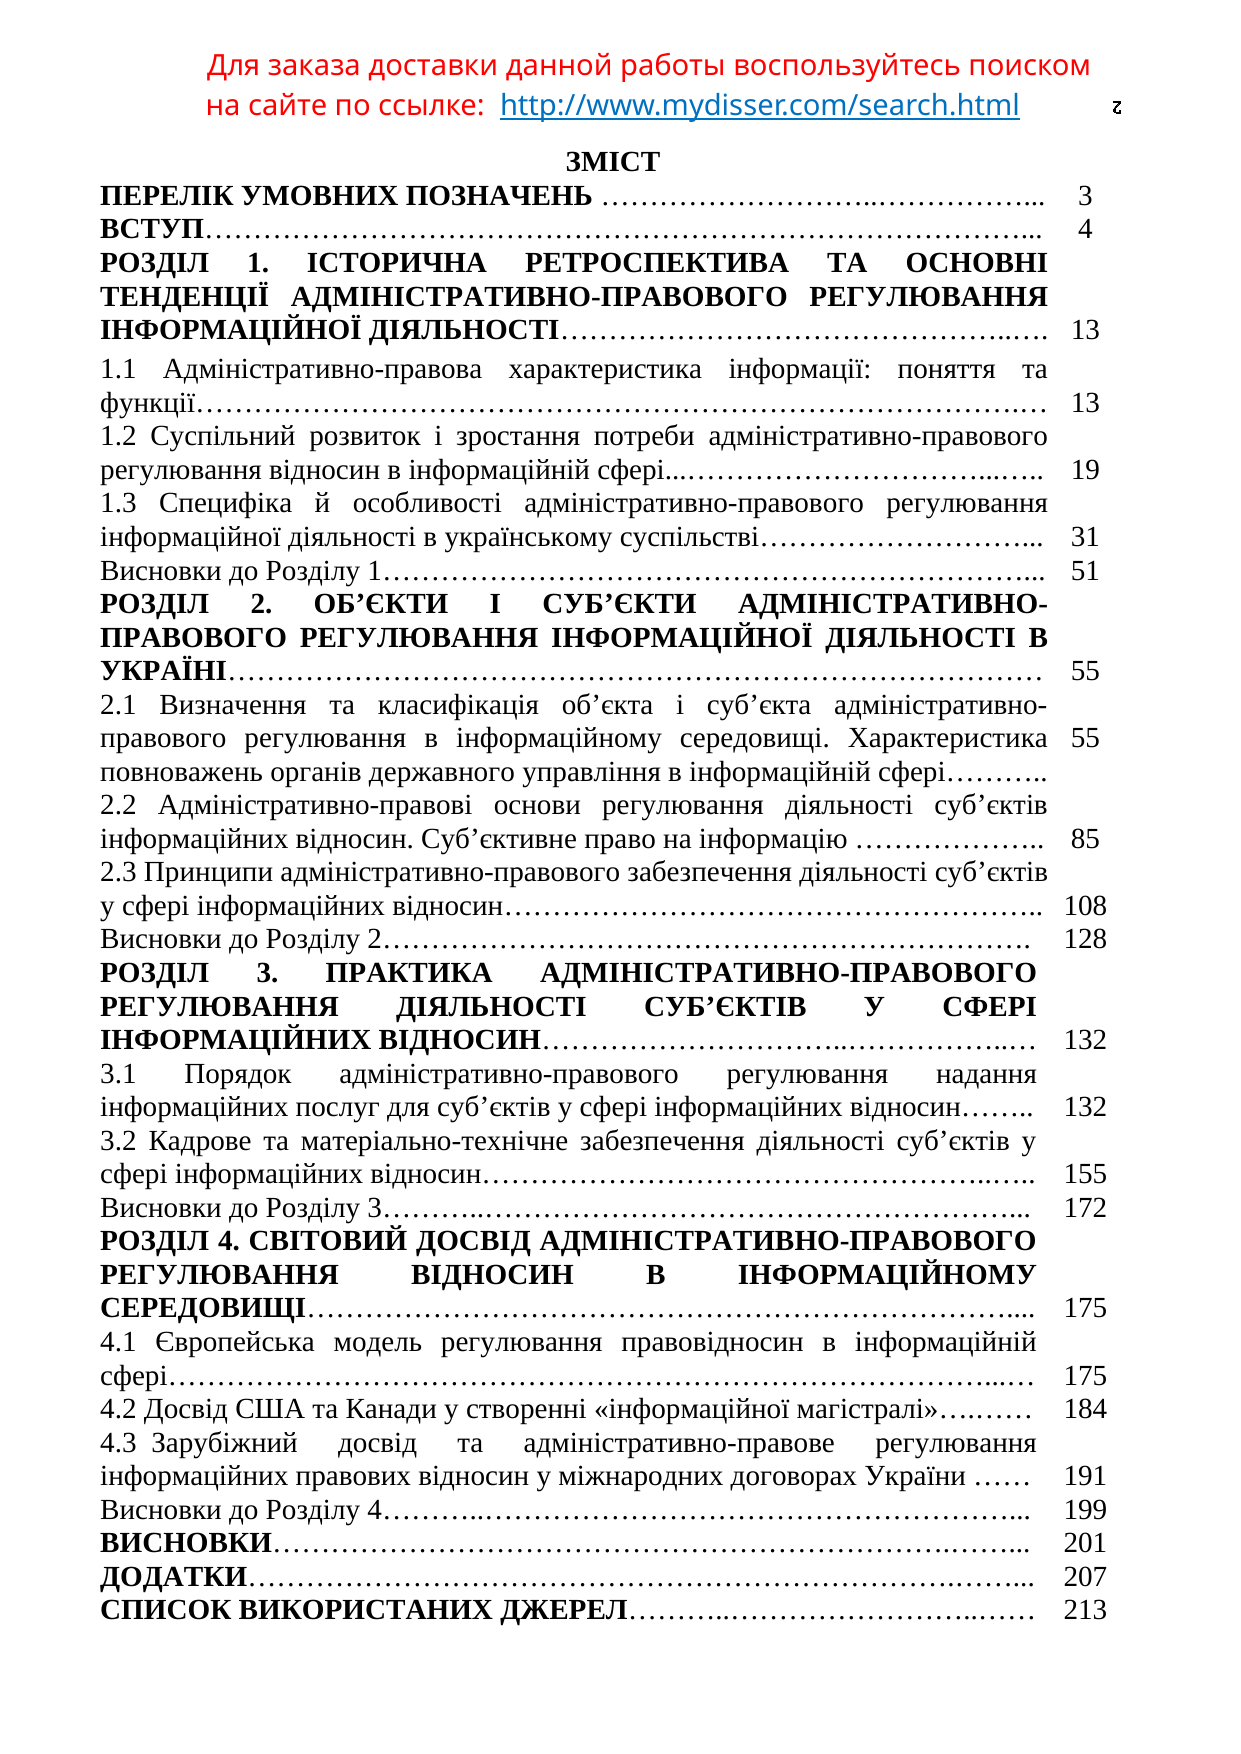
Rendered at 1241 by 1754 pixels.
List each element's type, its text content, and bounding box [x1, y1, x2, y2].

table_cell 13 [1049, 245, 1122, 351]
table_cell 213 [1049, 1593, 1122, 1626]
table_cell 4 [1049, 212, 1122, 245]
table_cell 199 [1049, 1492, 1122, 1525]
table_cell ДОДАТКИ……………………………………………………………….……... [89, 1559, 1048, 1592]
table_cell 184 [1049, 1391, 1122, 1425]
table_cell 191 [1049, 1425, 1122, 1492]
table_cell РОЗДІЛ 2. ОБ’ЄКТИ І СУБ’ЄКТИ АДМІНІСТРАТИВНО-ПРАВОВОГО РЕГУЛЮВАННЯ ІНФОРМАЦІЙНОЇ ДІЯЛЬНОСТІ В УКРАЇНІ………………………………………………………………………… [89, 586, 1048, 687]
table_cell Висновки до Розділу 2…………………………………………………………. [89, 922, 1048, 955]
table_cell 172 [1049, 1190, 1122, 1223]
table_cell Висновки до Розділу 1…………………………………………………………... [89, 553, 1048, 586]
table_cell 1.1 Адміністративно-правова характеристика інформації: поняття та функції………………………………………………………………………….… [89, 351, 1048, 418]
table_cell ВСТУП…………………………………………………………………………... [89, 212, 1048, 245]
table_cell 108 [1049, 855, 1122, 922]
table_cell 19 [1049, 419, 1122, 486]
text ЗМІСТ [118, 144, 1107, 178]
table_cell 13 [1049, 351, 1122, 418]
table_cell РОЗДІЛ 4. СВІТОВИЙ ДОСВІД АДМІНІСТРАТИВНО-ПРАВОВОГО РЕГУЛЮВАННЯ ВІДНОСИН В ІНФОРМАЦІЙНОМУ СЕРЕДОВИЩІ……………………………………………………………….... [89, 1224, 1048, 1324]
table_cell 4.2 Досвід США та Канади у створенні «інформаційної магістралі»….…… [89, 1391, 1048, 1425]
table_cell 3.1 Порядок адміністративно-правового регулювання надання інформаційних послуг для суб’єктів у сфері інформаційних відносин…….. [89, 1056, 1048, 1123]
table_header 3 [1049, 178, 1122, 212]
table_cell 128 [1049, 922, 1122, 955]
table_cell Висновки до Розділу 4………..………………………………………………... [89, 1492, 1048, 1525]
table_cell 132 [1049, 1056, 1122, 1123]
table_cell РОЗДІЛ 1. ІСТОРИЧНА РЕТРОСПЕКТИВА ТА ОСНОВНІ ТЕНДЕНЦІЇ АДМІНІСТРАТИВНО-ПРАВОВОГО РЕГУЛЮВАННЯ ІНФОРМАЦІЙНОЇ ДІЯЛЬНОСТІ………………………………………..…. [89, 245, 1048, 351]
table_cell 1.3 Специфіка й особливості адміністративно-правового регулювання інформаційної діяльності в українському суспільстві………………………... [89, 486, 1048, 553]
table_cell 132 [1049, 955, 1122, 1056]
table_cell 2.2 Адміністративно-правові основи регулювання діяльності суб’єктів інформаційних відносин. Суб’єктивне право на інформацію ……………….. [89, 788, 1048, 854]
table_cell 201 [1049, 1525, 1122, 1559]
table_cell 175 [1049, 1224, 1122, 1324]
table_cell 3.2 Кадрове та матеріально-технічне забезпечення діяльності суб’єктів у сфері інформаційних відносин……………………………………………..….. [89, 1123, 1048, 1190]
table_cell 2.3 Принципи адміністративно-правового забезпечення діяльності суб’єктів у сфері інформаційних відносин……………………………………………….. [89, 855, 1048, 922]
table_cell 55 [1049, 687, 1122, 787]
table_cell 2.1 Визначення та класифікація об’єкта і суб’єкта адміністративно-правового регулювання в інформаційному середовищі. Характеристика повноважень органів державного управління в інформаційній сфері……….. [89, 687, 1048, 787]
table_header ПЕРЕЛІК УМОВНИХ ПОЗНАЧЕНЬ ………………………..……………... [89, 178, 1048, 212]
table_cell 55 [1049, 586, 1122, 687]
table_cell 207 [1049, 1559, 1122, 1592]
table_cell СПИСОК ВИКОРИСТАНИХ ДЖЕРЕЛ………..……………………..…… [89, 1593, 1048, 1626]
table_cell ВИСНОВКИ…………………………………………………………….……... [89, 1525, 1048, 1559]
table_cell 4.1 Європейська модель регулювання правовідносин в інформаційній сфері…………………………………………………………………………...… [89, 1324, 1048, 1391]
table_cell 51 [1049, 553, 1122, 586]
table_cell 31 [1049, 486, 1122, 553]
table_cell 175 [1049, 1324, 1122, 1391]
table_cell 155 [1049, 1123, 1122, 1190]
table_cell РОЗДІЛ 3. ПРАКТИКА АДМІНІСТРАТИВНО-ПРАВОВОГО РЕГУЛЮВАННЯ ДІЯЛЬНОСТІ СУБ’ЄКТІВ У СФЕРІ ІНФОРМАЦІЙНИХ ВІДНОСИН…………………………..……………..… [89, 955, 1048, 1056]
table_cell Висновки до Розділу 3………..………………………………………………... [89, 1190, 1048, 1223]
table_cell 4.3 Зарубіжний досвід та адміністративно-правове регулювання інформаційних правових відносин у міжнародних договорах України …… [89, 1425, 1048, 1492]
table_cell 85 [1049, 788, 1122, 854]
table_cell 1.2 Суспільний розвиток і зростання потреби адміністративно-правового регулювання відносин в інформаційній сфері...…………………………...….. [89, 419, 1048, 486]
